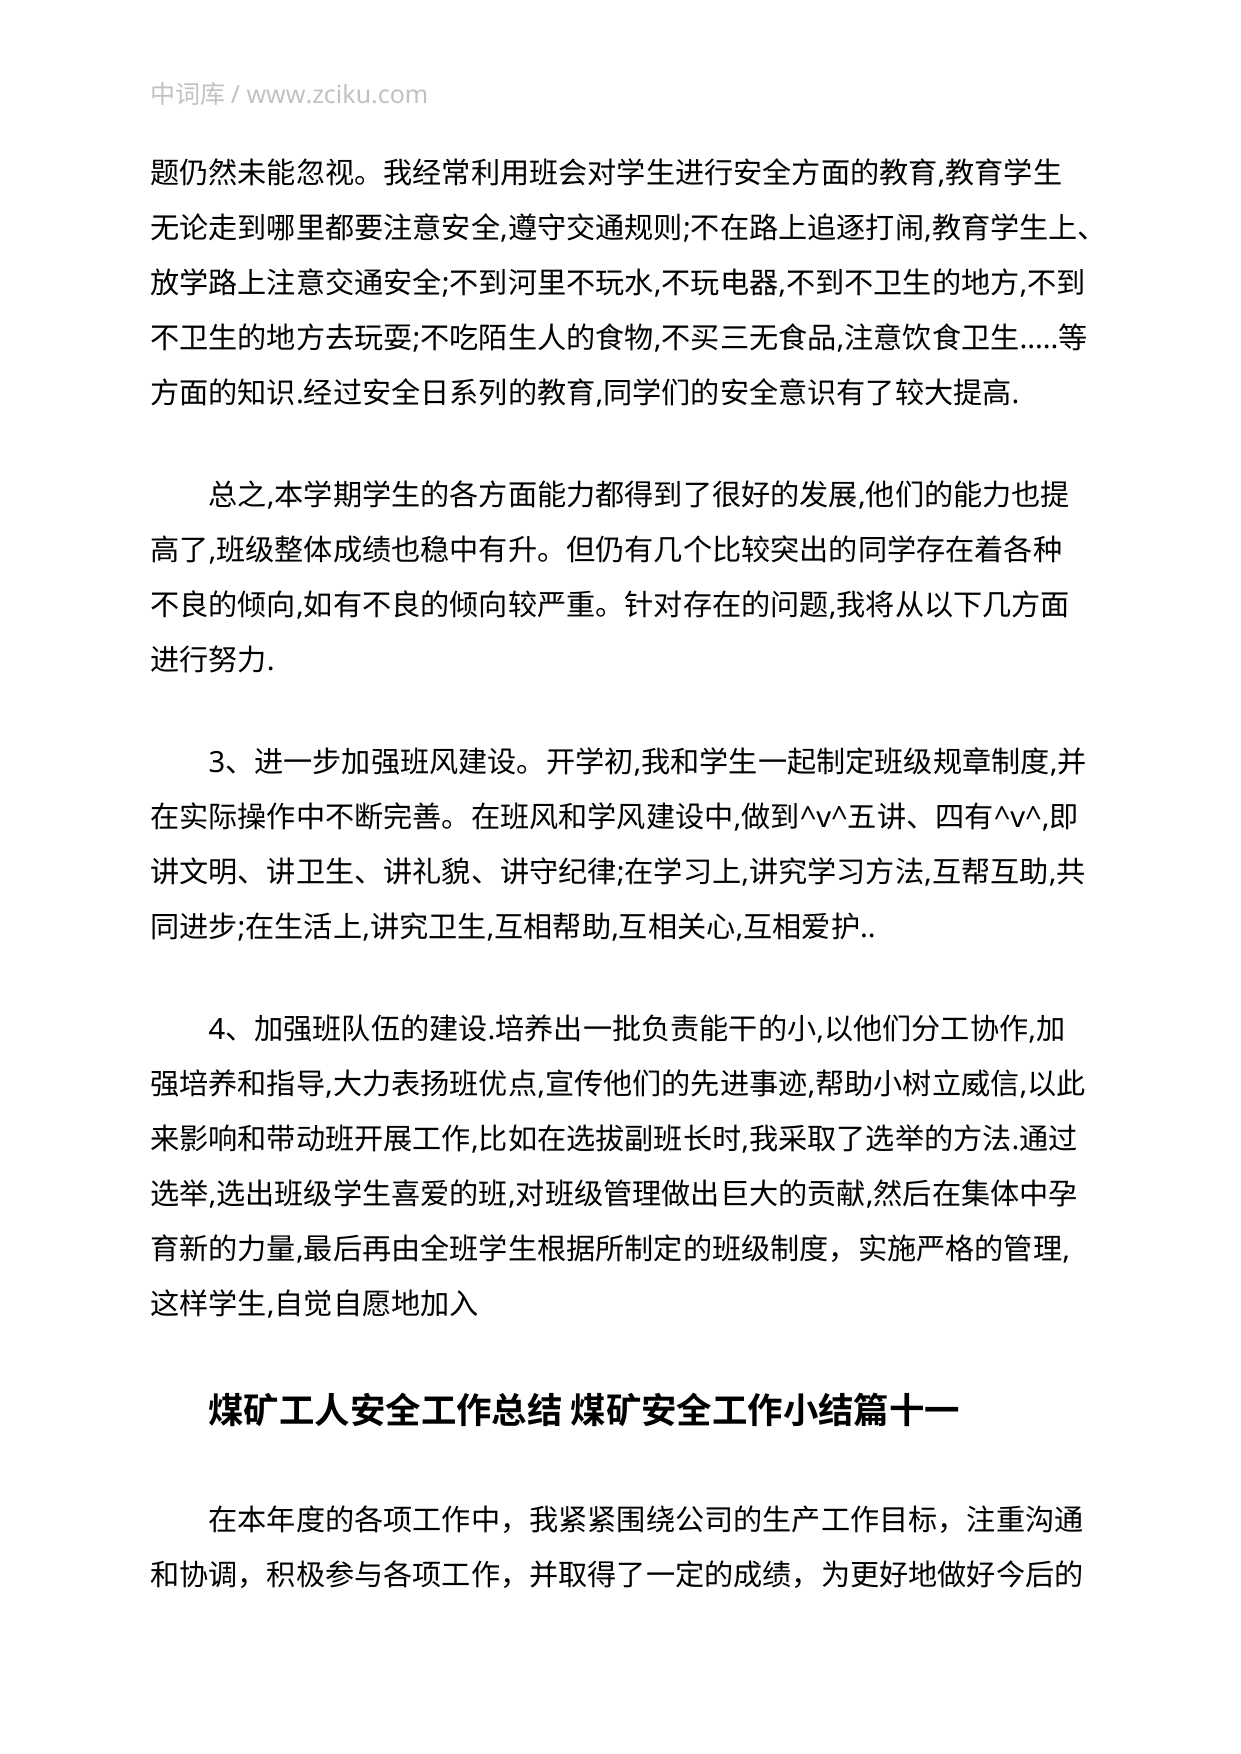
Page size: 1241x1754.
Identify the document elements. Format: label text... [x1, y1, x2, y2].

text 总之,本学期学生的各方面能力都得到了很好的发展,他们的能力也提高了,班级整体成绩也稳中有升。但仍有几个比较突出的同学存在着各种不良的倾向,如有不良的倾向较严重。针对存在的问题,我将从以下几方面进行努力. [150, 472, 1090, 679]
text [150, 150, 1090, 412]
text 煤矿工人安全工作总结 煤矿安全工作小结篇十一 [150, 1383, 1090, 1434]
text 3、进一步加强班风建设。开学初,我和学生一起制定班级规章制度,并在实际操作中不断完善。在班风和学风建设中,做到^v^五讲、四有^v^,即讲文明、讲卫生、讲礼貌、讲守纪律;在学习上,讲究学习方法,互帮互助,共同进步;在生活上,讲究卫生,互相帮助,互相关心,互相爱护.. [150, 739, 1090, 946]
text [150, 1496, 1090, 1593]
text 4、加强班队伍的建设.培养出一批负责能干的小,以他们分工协作,加强培养和指导,大力表扬班优点,宣传他们的先进事迹,帮助小树立威信,以此来影响和带动班开展工作,比如在选拔副班长时,我采取了选举的方法.通过选举,选出班级学生喜爱的班,对班级管理做出巨大的贡献,然后在集体中孕育新的力量,最后再由全班学生根据所制定的班级制度，实施严格的管理,这样学生,自觉自愿地加入 [150, 1006, 1090, 1323]
